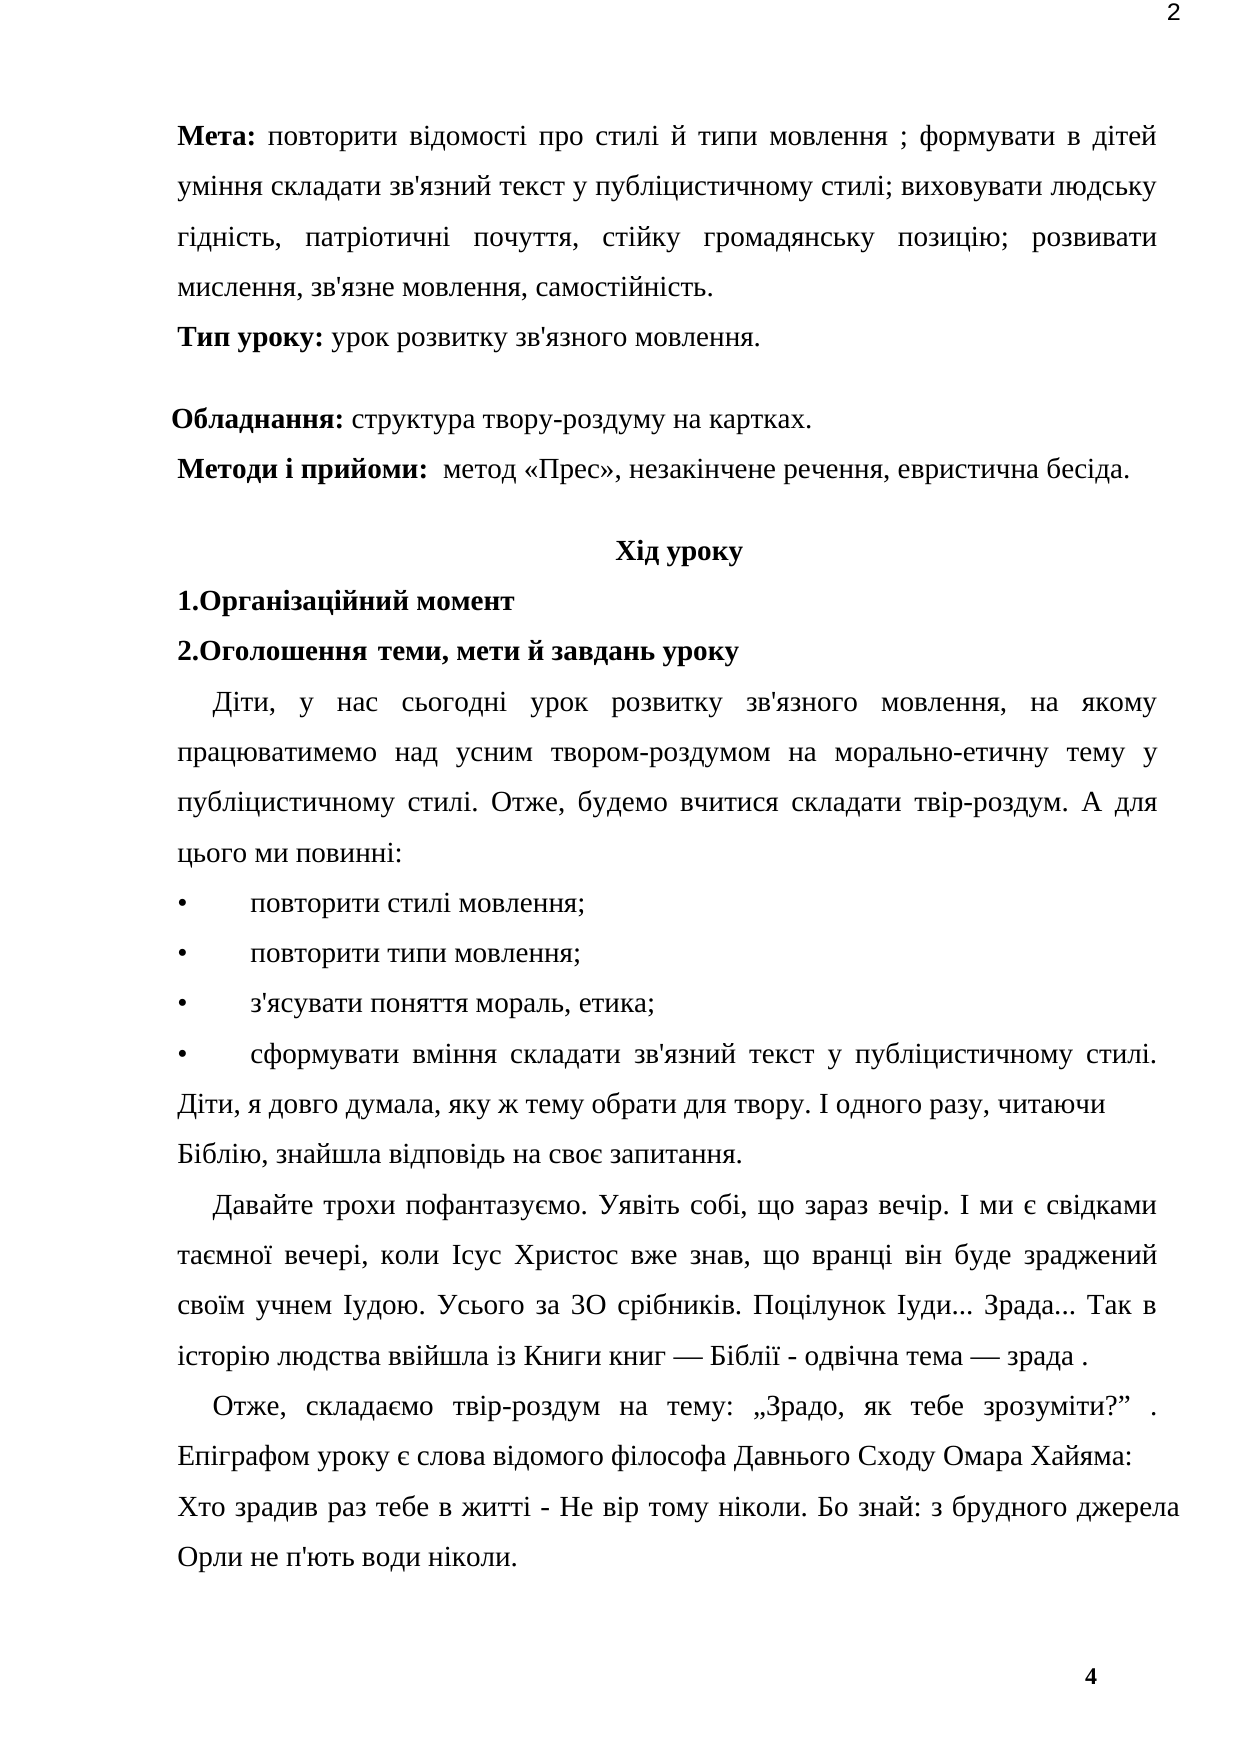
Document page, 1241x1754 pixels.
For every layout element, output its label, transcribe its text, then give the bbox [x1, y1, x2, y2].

text Хто зрадив раз тебе в житті - Не вір тому ніколи. Бо знай: з брудного джерела Орли не п'ють води ніколи. [177, 1489, 1181, 1573]
text Отже, складаємо твір-роздум на тему: „Зрадо, як тебе зрозуміти?” . Епіграфом уроку є слова відомого філософа Давнього Сходу Омара Хайяма: [177, 1388, 1158, 1472]
list з'ясувати поняття мораль, етика; [177, 986, 1181, 1019]
list сформувати вміння складати зв'язний текст у публіцистичному стилі. Діти, я довго думала, яку ж тему обрати для твору. І одного разу, читаючи [177, 1036, 1158, 1120]
text Діти, у нас сьогодні урок розвитку зв'язного мовлення, на якому працюватимемо над усним твором-роздумом на морально-етичну тему у публіцистичному стилі. Отже, будемо вчитися складати твір-роздум. А для цього ми повинні: [177, 684, 1158, 868]
list повторити стилі мовлення; [177, 885, 1181, 918]
text 1.Організаційний момент [177, 583, 1181, 617]
list повторити типи мовлення; [177, 935, 1181, 969]
text Давайте трохи пофантазуємо. Уявіть собі, що зараз вечір. І ми є свідками таємної вечері, коли Ісус Христос вже знав, що вранці він буде зраджений своїм учнем Іудою. Усього за 3О срібників. Поцілунок Іуди... Зрада... Так в історію людства ввійшла із Книги книг — Біблії - одвічна тема — зрада . [177, 1187, 1158, 1371]
text Біблію, знайшла відповідь на своє запитання. [177, 1137, 1181, 1170]
text Обладнання: структура твору-роздуму на картках. [171, 401, 1181, 434]
text Тип уроку: урок розвитку зв'язного мовлення. [177, 319, 1181, 353]
text Методи і прийоми: метод «Прес», незакінчене речення, евристична бесіда. [177, 451, 1181, 485]
text Хід уроку [177, 533, 1181, 566]
text Мета: повторити відомості про стилі й типи мовлення ; формувати в дітей уміння складати зв'язний текст у публіцистичному стилі; виховувати людську гідність, патріотичні почуття, стійку громадянську позицію; розвивати мислення, зв'язне мовлення, самостійність. [177, 118, 1158, 303]
text 2.Оголошення теми, мети й завдань уроку [177, 633, 1181, 667]
